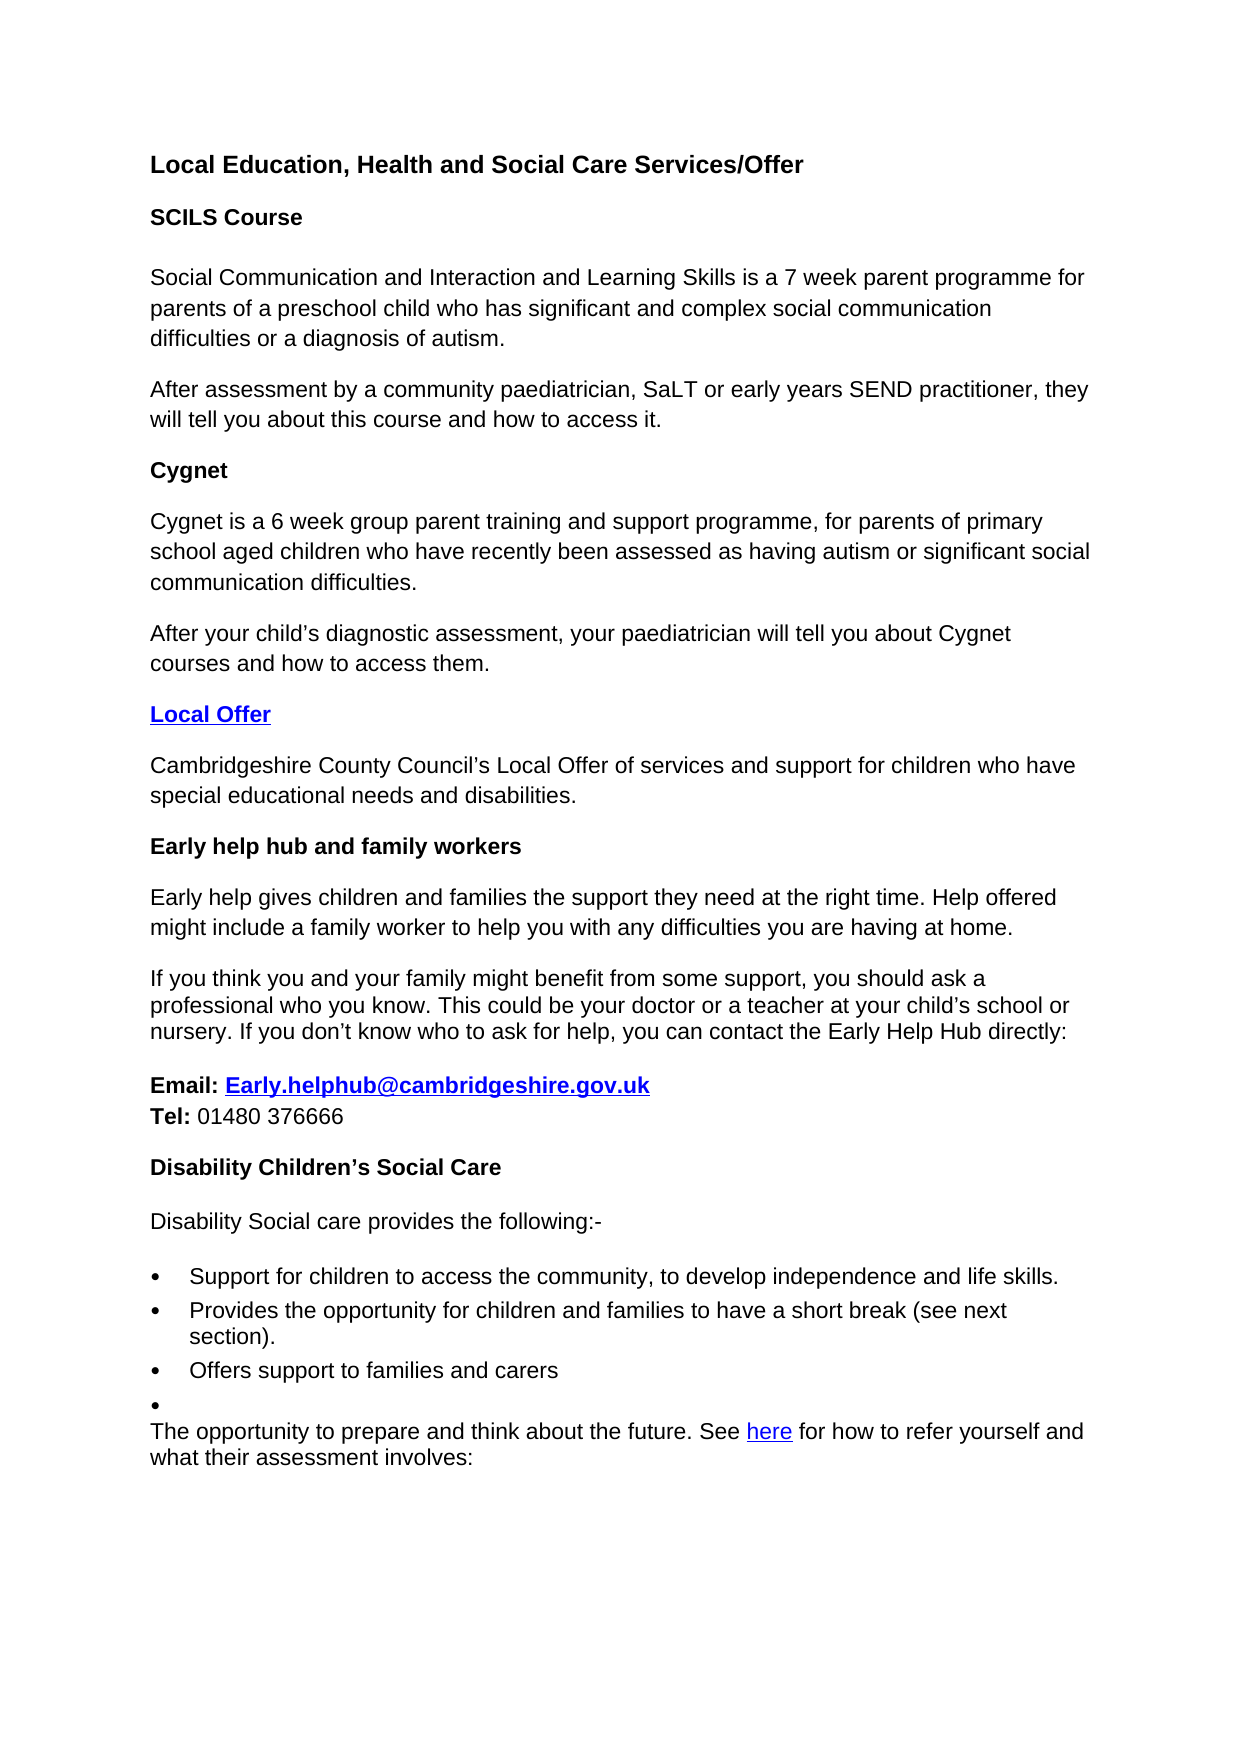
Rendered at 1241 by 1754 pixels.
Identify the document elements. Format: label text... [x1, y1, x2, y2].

text Early help gives children and families the support they need at the right time. Help offered might include a family worker to help you with any difficulties you are having at home. [150, 884, 1090, 941]
text Early help hub and family workers [150, 833, 1090, 859]
text SCILS Course Social Communication and Interaction and Learning Skills is a 7 week parent programme for parents of a preschool child who has significant and complex social communication difficulties or a diagnosis of autism. [150, 204, 1090, 351]
text Cygnet is a 6 week group parent training and support programme, for parents of primary school aged children who have recently been assessed as having autism or significant social communication difficulties. [150, 508, 1090, 595]
text After your child’s diagnostic assessment, your paediatrician will tell you about Cygnet courses and how to access them. [150, 619, 1090, 676]
text Cambridgeshire County Council’s Local Offer of services and support for children who have special educational needs and disabilities. [150, 752, 1090, 808]
text Cygnet [150, 457, 1090, 483]
text Email: Early.helphub@cambridgeshire.gov.uk Tel: 01480 376666 [150, 1072, 1090, 1129]
list Provides the opportunity for children and families to have a short break (see next section). [152, 1297, 1090, 1349]
text Disability Social care provides the following:- [150, 1208, 1090, 1234]
text Local Education, Health and Social Care Services/Offer [150, 150, 1090, 179]
text After assessment by a community paediatrician, SaLT or early years SEND practitioner, they will tell you about this course and how to access it. [150, 376, 1090, 432]
text Local Offer [150, 701, 1090, 727]
text If you think you and your family might benefit from some support, you should ask a professional who you know. This could be your doctor or a teacher at your child’s school or nursery. If you don’t know who to ask for help, you can contact the Early Help Hub directly: [150, 965, 1090, 1044]
list Support for children to access the community, to develop independence and life skills. [152, 1263, 1090, 1289]
text Disability Children’s Social Care [150, 1154, 1090, 1180]
list Offers support to families and carers [152, 1357, 1090, 1384]
text The opportunity to prepare and think about the future. See here for how to refer yourself and what their assessment involves: [150, 1418, 1090, 1471]
